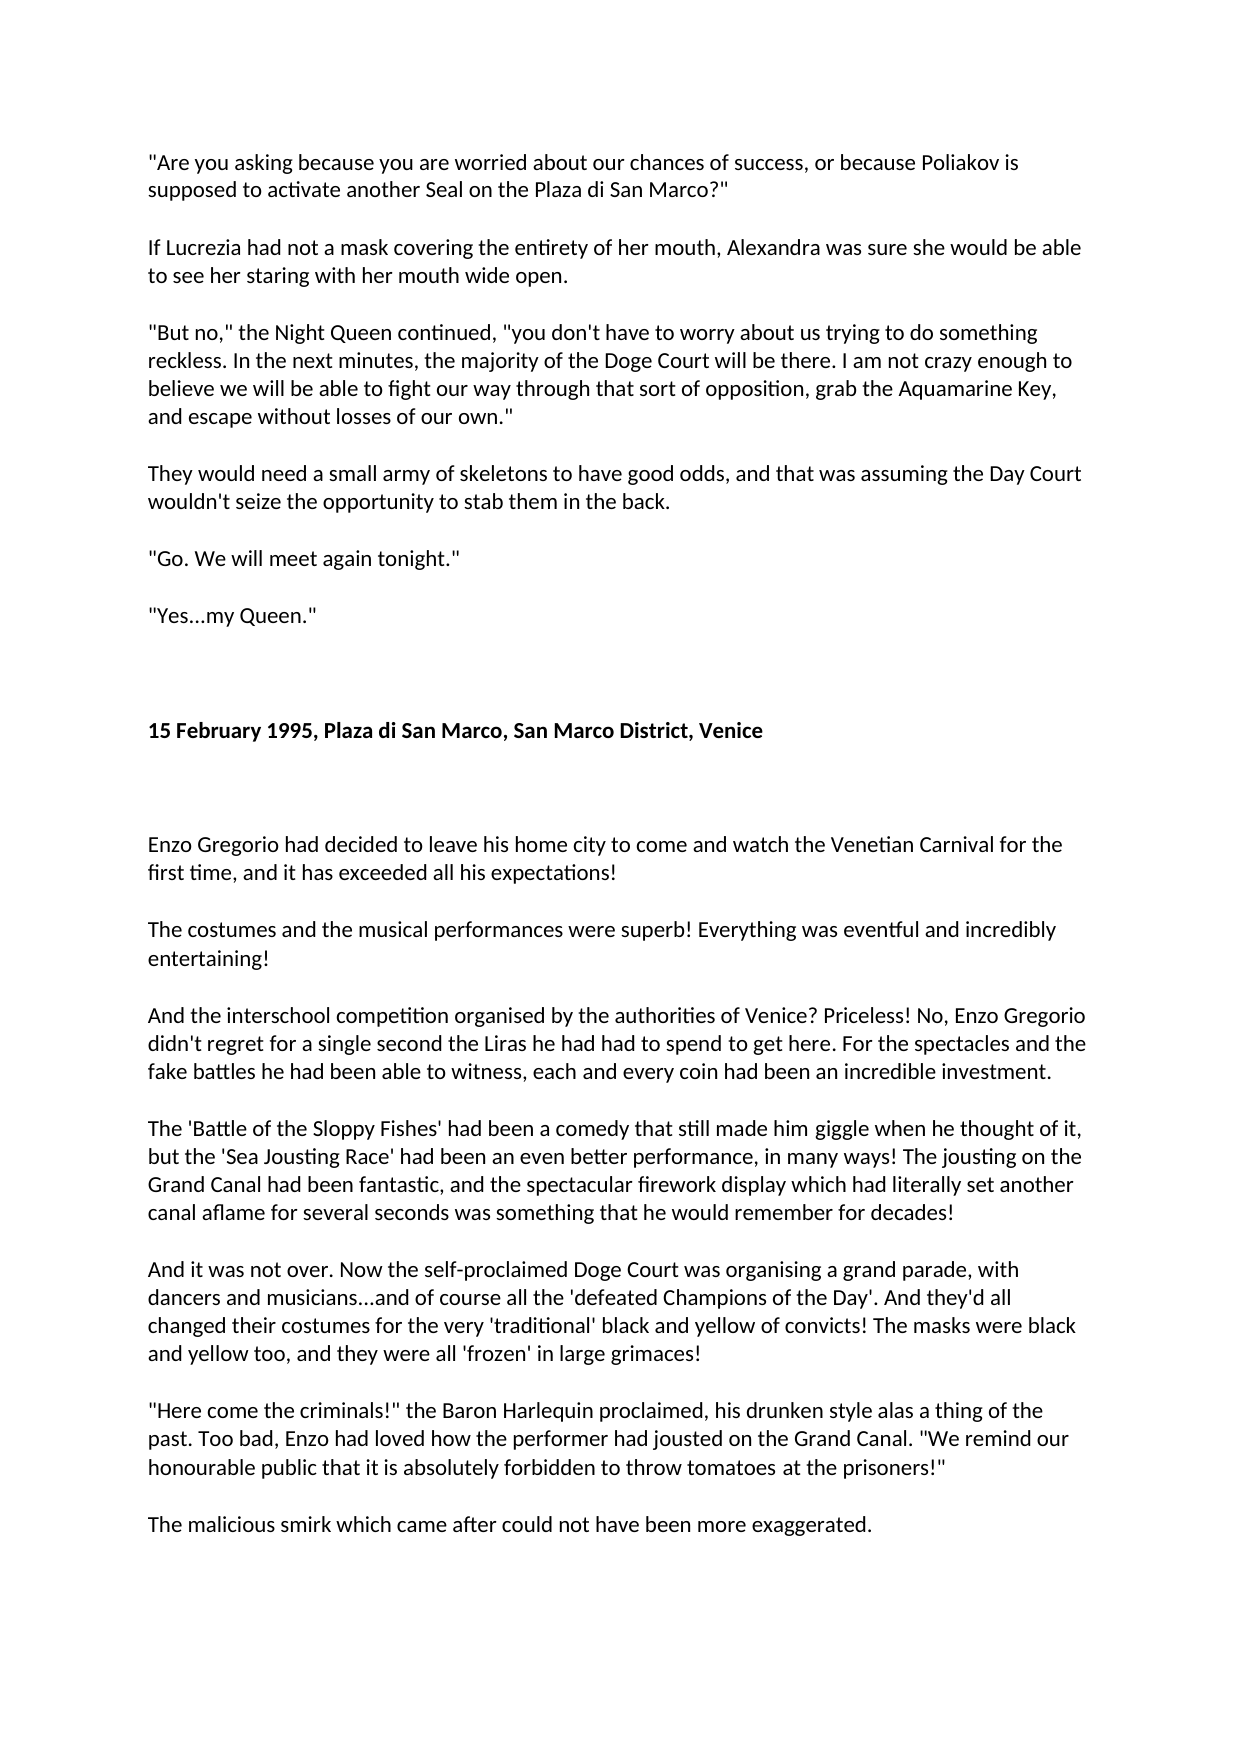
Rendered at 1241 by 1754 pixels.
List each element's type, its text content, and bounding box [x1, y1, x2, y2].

text "But no," the Night Queen continued, "you don't have to worry about us trying to do something reckless. In the next minutes, the majority of the Doge Court will be there. I am not crazy enough to believe we will be able to fight our way through that sort of opposition, grab the Aquamarine Key, and escape without losses of our own." [148, 318, 1093, 430]
text "Here come the criminals!" the Baron Harlequin proclaimed, his drunken style alas a thing of the past. Too bad, Enzo had loved how the performer had jousted on the Grand Canal. "We remind our honourable public that it is absolutely forbidden to throw tomatoes at the prisoners!" [148, 1397, 1093, 1481]
text If Lucrezia had not a mask covering the entirety of her mouth, Alexandra was sure she would be able to see her staring with her mouth wide open. [148, 233, 1093, 289]
text The costumes and the musical performances were superb! Everything was eventful and incredibly entertaining! [148, 916, 1093, 972]
text 15 February 1995, Plaza di San Marco, San Marco District, Venice [148, 716, 1093, 744]
text "Go. We will meet again tonight." [148, 544, 1093, 572]
text Enzo Gregorio had decided to leave his home city to come and watch the Venetian Carnival for the first time, and it has exceeded all his expectations! [148, 830, 1093, 886]
text They would need a small army of skeletons to have good odds, and that was assuming the Day Court wouldn't seize the opportunity to stab them in the back. [148, 459, 1093, 515]
text And it was not over. Now the self-proclaimed Doge Court was organising a grand parade, with dancers and musicians...and of course all the 'defeated Champions of the Day'. And they'd all changed their costumes for the very 'traditional' black and yellow of convicts! The masks were black and yellow too, and they were all 'frozen' in large grimaces! [148, 1255, 1093, 1367]
text "Yes...my Queen." [148, 602, 1093, 630]
text The malicious smirk which came after could not have been more exaggerated. [148, 1510, 1093, 1538]
text The 'Battle of the Sloppy Fishes' had been a comedy that still made him giggle when he thought of it, but the 'Sea Jousting Race' had been an even better performance, in many ways! The jousting on the Grand Canal had been fantastic, and the spectacular firework display which had literally set another canal aflame for several seconds was something that he would remember for decades! [148, 1114, 1093, 1226]
text And the interschool competition organised by the authorities of Venice? Priceless! No, Enzo Gregorio didn't regret for a single second the Liras he had had to spend to get here. For the spectacles and the fake battles he had been able to witness, each and every coin had been an incredible investment. [148, 1001, 1093, 1085]
text "Are you asking because you are worried about our chances of success, or because Poliakov is supposed to activate another Seal on the Plaza di San Marco?" [148, 148, 1093, 204]
